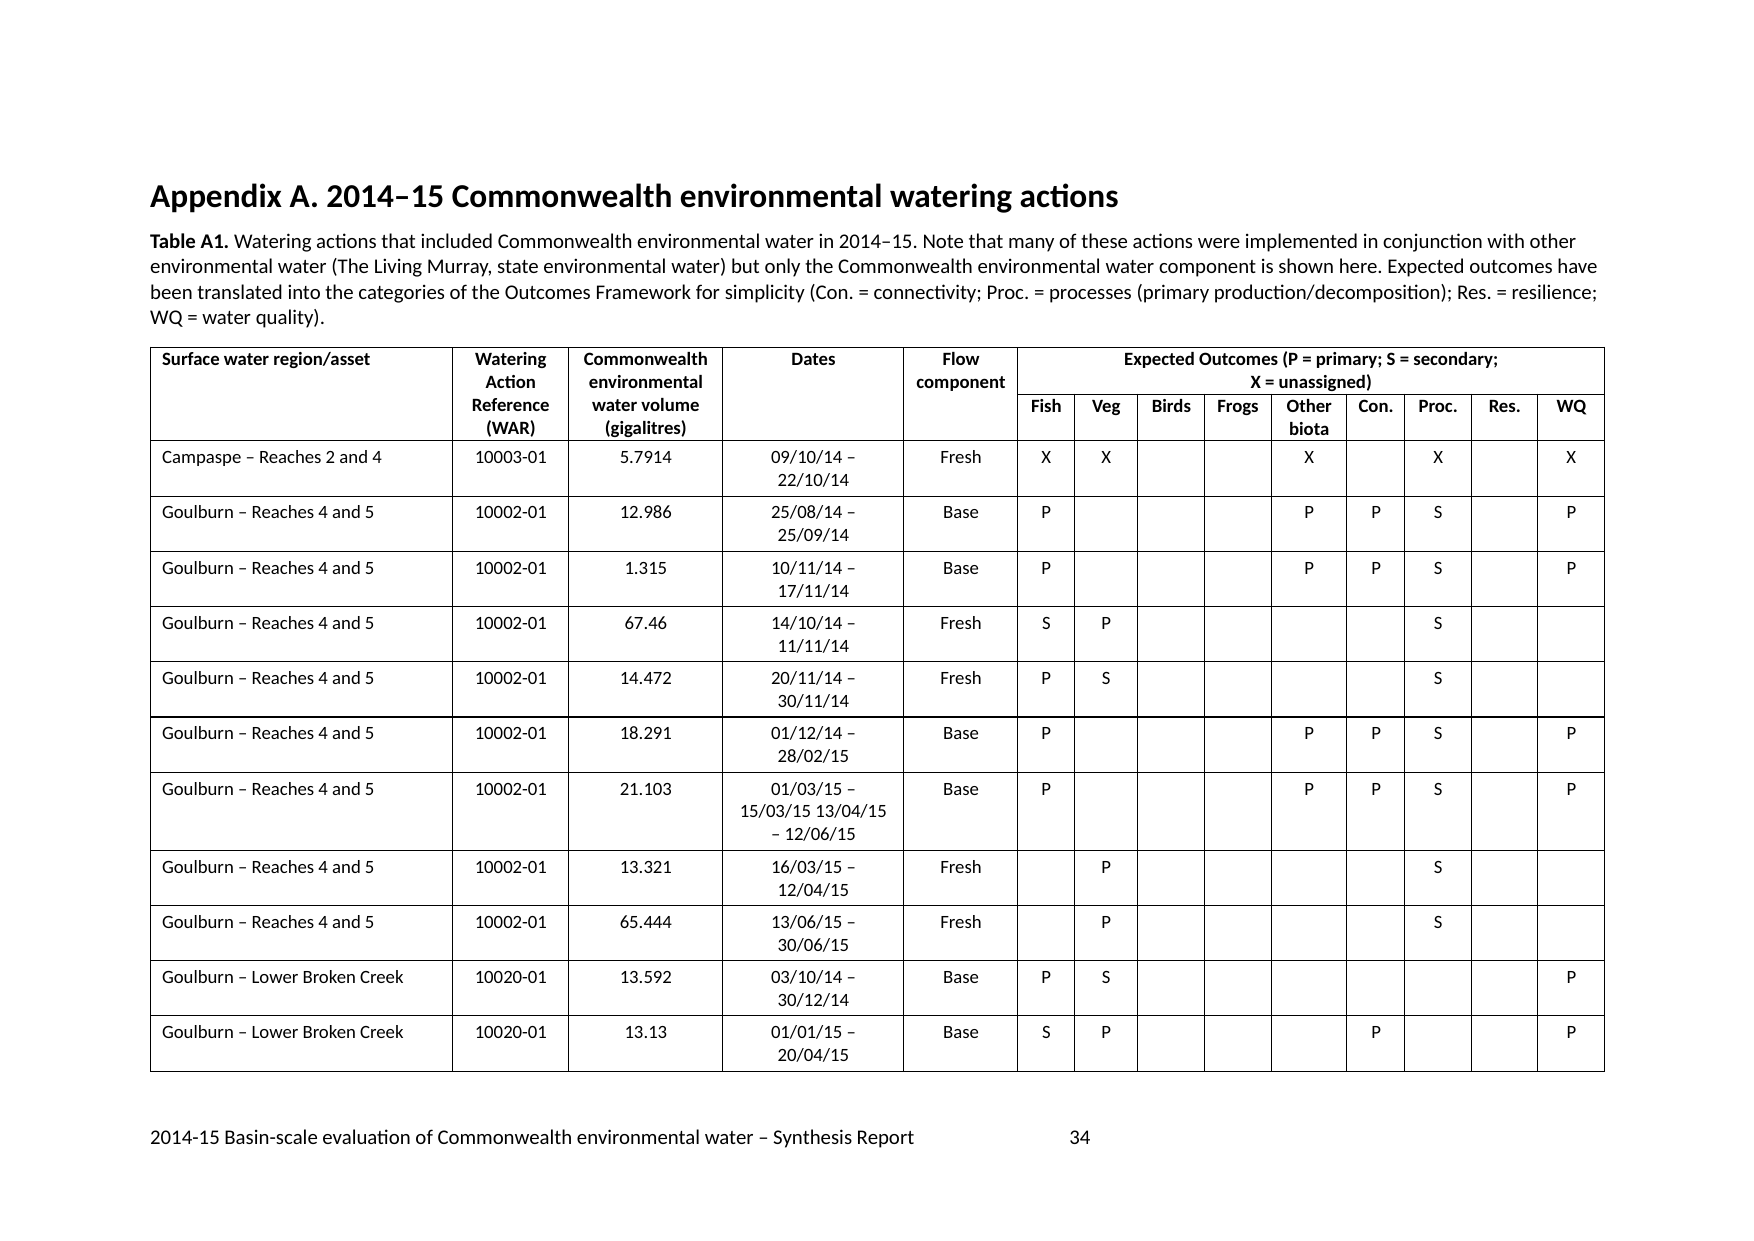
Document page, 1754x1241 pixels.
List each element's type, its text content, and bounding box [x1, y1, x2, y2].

table_cell Fresh [904, 906, 1017, 960]
table_cell [1205, 773, 1271, 850]
table_cell S [1405, 718, 1471, 772]
table_cell P [1538, 497, 1604, 551]
table_cell S [1075, 961, 1137, 1015]
text Table A1. Watering actions that included Commonwealth environmental water in 2014–15. Note that many of these actions were implemented in conjunction with other environmental water (The Living Murray, state environmental water) but only the Commonwealth environmental water component is shown here. Expected outcomes have been translated into the categories of the Outcomes Framework for simplicity (Con. = connectivity; Proc. = processes (primary production/decomposition); Res. = resilience; WQ = water quality). [150, 228, 1604, 330]
table_cell P [1018, 662, 1074, 716]
table_cell P [1538, 961, 1604, 1015]
table_cell 1.315 [569, 552, 722, 606]
table_cell Other biota [1272, 395, 1346, 440]
table_cell [1138, 961, 1204, 1015]
table_cell [1538, 662, 1604, 716]
table_cell [1538, 906, 1604, 960]
table_header Watering Action Reference (WAR) [453, 348, 568, 440]
table_cell [1538, 851, 1604, 905]
table_cell [1347, 607, 1404, 661]
table_header Commonwealth environmental water volume (gigalitres) [569, 348, 722, 440]
table_cell S [1405, 851, 1471, 905]
table_cell Goulburn – Reaches 4 and 5 [151, 906, 452, 960]
table_cell 14/10/14 – 11/11/14 [723, 607, 903, 661]
table_cell Base [904, 961, 1017, 1015]
table_cell [1205, 662, 1271, 716]
table_cell 10002-01 [453, 497, 568, 551]
table_cell S [1405, 607, 1471, 661]
table_header Flow component [904, 348, 1017, 440]
table_cell [1138, 552, 1204, 606]
table_cell 13.321 [569, 851, 722, 905]
table_cell S [1018, 1016, 1074, 1071]
table_header Surface water region/asset [151, 348, 452, 440]
table_cell [1138, 662, 1204, 716]
table_cell 10002-01 [453, 906, 568, 960]
table_cell [1138, 718, 1204, 772]
table_cell P [1272, 497, 1346, 551]
table_cell 67.46 [569, 607, 722, 661]
table_cell X [1405, 441, 1471, 496]
table_cell Goulburn – Lower Broken Creek [151, 961, 452, 1015]
table_cell Fresh [904, 662, 1017, 716]
table_cell [1347, 961, 1404, 1015]
table_cell Frogs [1205, 395, 1271, 440]
table_cell P [1075, 607, 1137, 661]
table_cell [1472, 441, 1537, 496]
table_cell [1272, 906, 1346, 960]
table_cell [1075, 718, 1137, 772]
table_cell [1138, 773, 1204, 850]
table_cell [1205, 718, 1271, 772]
table_cell [1205, 552, 1271, 606]
table_cell P [1075, 851, 1137, 905]
table_cell [1205, 906, 1271, 960]
table_cell [1472, 773, 1537, 850]
table_cell S [1405, 497, 1471, 551]
table_cell [1272, 1016, 1346, 1071]
table_header Dates [723, 348, 903, 440]
table_cell [1205, 441, 1271, 496]
table_cell P [1538, 552, 1604, 606]
table_cell Goulburn – Lower Broken Creek [151, 1016, 452, 1071]
table_cell P [1347, 773, 1404, 850]
table_cell Campaspe – Reaches 2 and 4 [151, 441, 452, 496]
table_cell P [1347, 1016, 1404, 1071]
table_cell P [1018, 552, 1074, 606]
table_cell [1347, 662, 1404, 716]
table_cell [1347, 906, 1404, 960]
table_cell S [1075, 662, 1137, 716]
table_cell [1472, 906, 1537, 960]
table_cell 10002-01 [453, 773, 568, 850]
table_cell [1538, 607, 1604, 661]
table_cell P [1018, 497, 1074, 551]
table_cell [1205, 961, 1271, 1015]
table_cell [1272, 851, 1346, 905]
table_cell S [1405, 906, 1471, 960]
table_cell [1272, 607, 1346, 661]
table_cell Fresh [904, 607, 1017, 661]
table_cell [1138, 851, 1204, 905]
table_cell Fresh [904, 851, 1017, 905]
table_cell Fish [1018, 395, 1074, 440]
table_cell P [1272, 718, 1346, 772]
table_cell [1347, 441, 1404, 496]
table_cell X [1018, 441, 1074, 496]
table_cell WQ [1538, 395, 1604, 440]
table_cell P [1347, 718, 1404, 772]
table_cell 10002-01 [453, 607, 568, 661]
table_cell Base [904, 552, 1017, 606]
table_cell [1018, 851, 1074, 905]
table_cell [1205, 1016, 1271, 1071]
table_cell 16/03/15 – 12/04/15 [723, 851, 903, 905]
table_cell Res. [1472, 395, 1537, 440]
table_header Expected Outcomes (P = primary; S = secondary; X = unassigned) [1018, 348, 1604, 393]
table_cell 01/12/14 – 28/02/15 [723, 718, 903, 772]
table_cell [1138, 906, 1204, 960]
table_cell [1347, 851, 1404, 905]
table_cell [1205, 607, 1271, 661]
table_cell X [1272, 441, 1346, 496]
table_cell X [1538, 441, 1604, 496]
table_cell P [1347, 552, 1404, 606]
table_cell Base [904, 497, 1017, 551]
table_cell Goulburn – Reaches 4 and 5 [151, 718, 452, 772]
table_cell [1472, 662, 1537, 716]
table_cell 21.103 [569, 773, 722, 850]
table_cell Base [904, 718, 1017, 772]
table_cell [1075, 552, 1137, 606]
table_cell P [1347, 497, 1404, 551]
text Appendix A. 2014–15 Commonwealth environmental watering actions [150, 175, 1604, 216]
table_cell 5.7914 [569, 441, 722, 496]
table_cell S [1018, 607, 1074, 661]
table_cell 65.444 [569, 906, 722, 960]
table_cell Base [904, 773, 1017, 850]
table_cell [1018, 906, 1074, 960]
table_cell [1138, 497, 1204, 551]
table_cell [1405, 1016, 1471, 1071]
table_cell Base [904, 1016, 1017, 1071]
table_cell [1472, 552, 1537, 606]
table_cell P [1272, 552, 1346, 606]
table_cell 09/10/14 – 22/10/14 [723, 441, 903, 496]
table_cell 10002-01 [453, 552, 568, 606]
table_cell 13.592 [569, 961, 722, 1015]
table_cell Goulburn – Reaches 4 and 5 [151, 552, 452, 606]
table_cell [1272, 961, 1346, 1015]
table_cell [1472, 497, 1537, 551]
table_cell Veg [1075, 395, 1137, 440]
table_cell Goulburn – Reaches 4 and 5 [151, 851, 452, 905]
table_cell 10020-01 [453, 961, 568, 1015]
table_cell [1205, 851, 1271, 905]
table_cell P [1272, 773, 1346, 850]
table_cell 10002-01 [453, 851, 568, 905]
table_cell Con. [1347, 395, 1404, 440]
table_cell X [1075, 441, 1137, 496]
table_cell Goulburn – Reaches 4 and 5 [151, 662, 452, 716]
table_cell [1075, 773, 1137, 850]
table_cell 01/01/15 – 20/04/15 [723, 1016, 903, 1071]
table_cell [1472, 1016, 1537, 1071]
table_cell S [1405, 662, 1471, 716]
table_cell [1472, 718, 1537, 772]
table_cell P [1075, 1016, 1137, 1071]
table_cell Goulburn – Reaches 4 and 5 [151, 497, 452, 551]
table_cell P [1075, 906, 1137, 960]
table_cell S [1405, 552, 1471, 606]
table_cell Birds [1138, 395, 1204, 440]
table_cell 18.291 [569, 718, 722, 772]
table_cell [1138, 607, 1204, 661]
table_cell [1205, 497, 1271, 551]
table_cell 25/08/14 – 25/09/14 [723, 497, 903, 551]
table_cell P [1018, 718, 1074, 772]
table_cell 10002-01 [453, 718, 568, 772]
table_cell Fresh [904, 441, 1017, 496]
table_cell [1272, 662, 1346, 716]
table_cell 10002-01 [453, 662, 568, 716]
table_cell [1472, 851, 1537, 905]
table_cell Goulburn – Reaches 4 and 5 [151, 773, 452, 850]
table_cell S [1405, 773, 1471, 850]
table_cell 14.472 [569, 662, 722, 716]
table_cell 13.13 [569, 1016, 722, 1071]
table_cell P [1018, 773, 1074, 850]
table_cell 10/11/14 – 17/11/14 [723, 552, 903, 606]
table_cell 10020-01 [453, 1016, 568, 1071]
table_cell P [1538, 1016, 1604, 1071]
table_cell [1472, 607, 1537, 661]
table_cell 01/03/15 – 15/03/15 13/04/15 – 12/06/15 [723, 773, 903, 850]
table_cell 03/10/14 – 30/12/14 [723, 961, 903, 1015]
table_cell [1405, 961, 1471, 1015]
table_cell [1472, 961, 1537, 1015]
table_cell Proc. [1405, 395, 1471, 440]
table_cell P [1538, 773, 1604, 850]
table_cell [1138, 441, 1204, 496]
table_cell 10003-01 [453, 441, 568, 496]
table_cell P [1538, 718, 1604, 772]
table_cell [1138, 1016, 1204, 1071]
table_cell 12.986 [569, 497, 722, 551]
table_cell P [1018, 961, 1074, 1015]
table_cell [1075, 497, 1137, 551]
table_cell Goulburn – Reaches 4 and 5 [151, 607, 452, 661]
table_cell 20/11/14 – 30/11/14 [723, 662, 903, 716]
table_cell 13/06/15 – 30/06/15 [723, 906, 903, 960]
